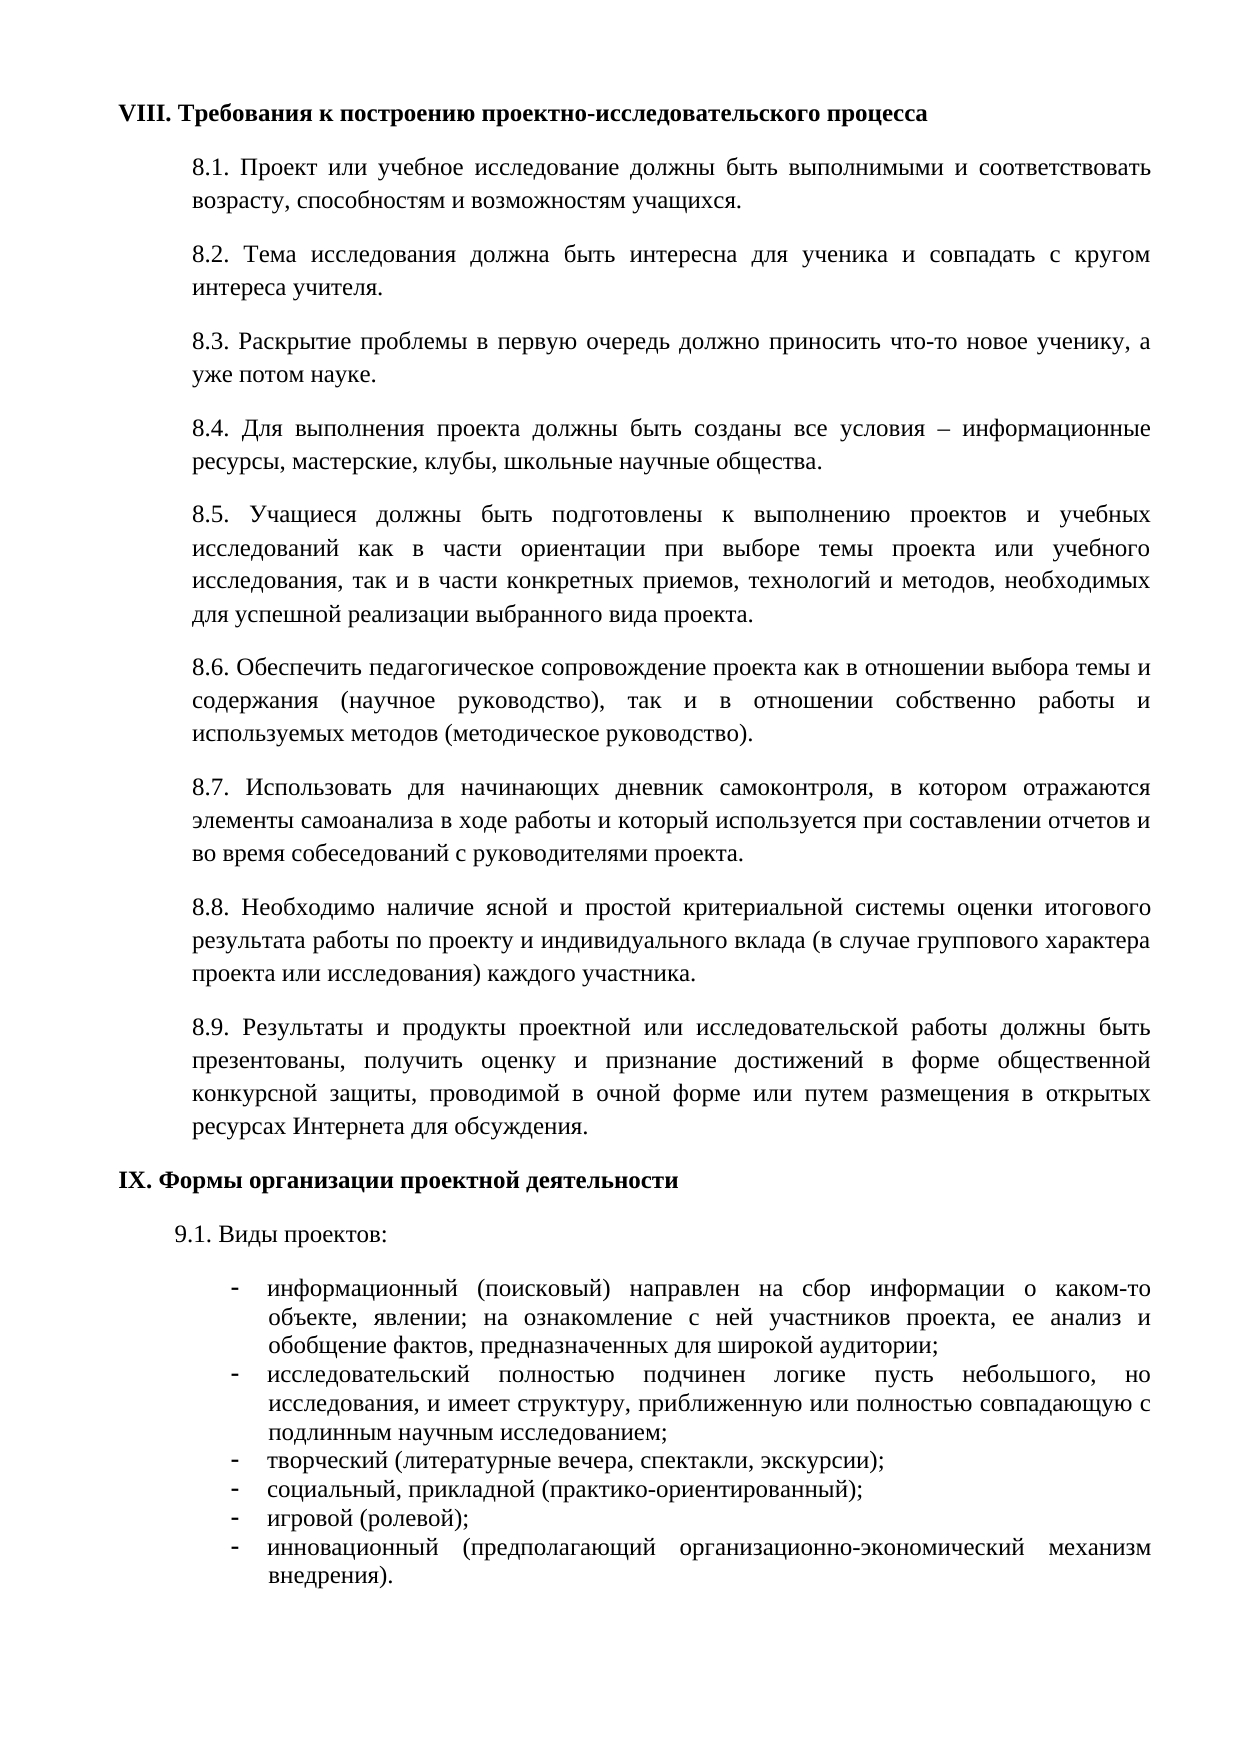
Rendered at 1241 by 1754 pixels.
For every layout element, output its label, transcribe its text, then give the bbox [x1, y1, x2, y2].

list информационный (поисковый) направлен на сбор информации о каком-то объекте, явлении; на ознакомление с ней участников проекта, ее анализ и обобщение фактов, предназначенных для широкой аудитории; [231, 1273, 1152, 1359]
text 8.2. Тема исследования должна быть интересна для ученика и совпадать с кругом интереса учителя. [192, 239, 1152, 301]
text 8.7. Использовать для начинающих дневник самоконтроля, в котором отражаются элементы самоанализа в ходе работы и который используется при составлении отчетов и во время собеседований с руководителями проекта. [192, 772, 1152, 867]
text 8.3. Раскрытие проблемы в первую очередь должно приносить что-то новое ученику, а уже потом науке. [192, 326, 1152, 388]
text VIII. Требования к построению проектно-исследовательского процесса [118, 98, 1152, 127]
list игровой (ролевой); [231, 1503, 1152, 1532]
text 8.9. Результаты и продукты проектной или исследовательской работы должны быть презентованы, получить оценку и признание достижений в форме общественной конкурсной защиты, проводимой в очной форме или путем размещения в открытых ресурсах Интернета для обсуждения. [192, 1012, 1152, 1140]
text 8.4. Для выполнения проекта должны быть созданы все условия – информационные ресурсы, мастерские, клубы, школьные научные общества. [192, 413, 1152, 474]
text 8.5. Учащиеся должны быть подготовлены к выполнению проектов и учебных исследований как в части ориентации при выборе темы проекта или учебного исследования, так и в части конкретных приемов, технологий и методов, необходимых для успешной реализации выбранного вида проекта. [192, 499, 1152, 627]
text 8.8. Необходимо наличие ясной и простой критериальной системы оценки итогового результата работы по проекту и индивидуального вклада (в случае группового характера проекта или исследования) каждого участника. [192, 892, 1152, 987]
text 9.1. Виды проектов: [174, 1219, 1152, 1248]
list инновационный (предполагающий организационно-экономический механизм внедрения). [231, 1532, 1152, 1589]
text 8.6. Обеспечить педагогическое сопровождение проекта как в отношении выбора темы и содержания (научное руководство), так и в отношении собственно работы и используемых методов (методическое руководство). [192, 652, 1152, 747]
list исследовательский полностью подчинен логике пусть небольшого, но исследования, и имеет структуру, приближенную или полностью совпадающую с подлинным научным исследованием; [231, 1359, 1152, 1445]
text IX. Формы организации проектной деятельности [118, 1165, 1152, 1194]
list творческий (литературные вечера, спектакли, экскурсии); [231, 1445, 1152, 1474]
list социальный, прикладной (практико-ориентированный); [231, 1474, 1152, 1503]
text 8.1. Проект или учебное исследование должны быть выполнимыми и соответствовать возрасту, способностям и возможностям учащихся. [192, 152, 1152, 214]
